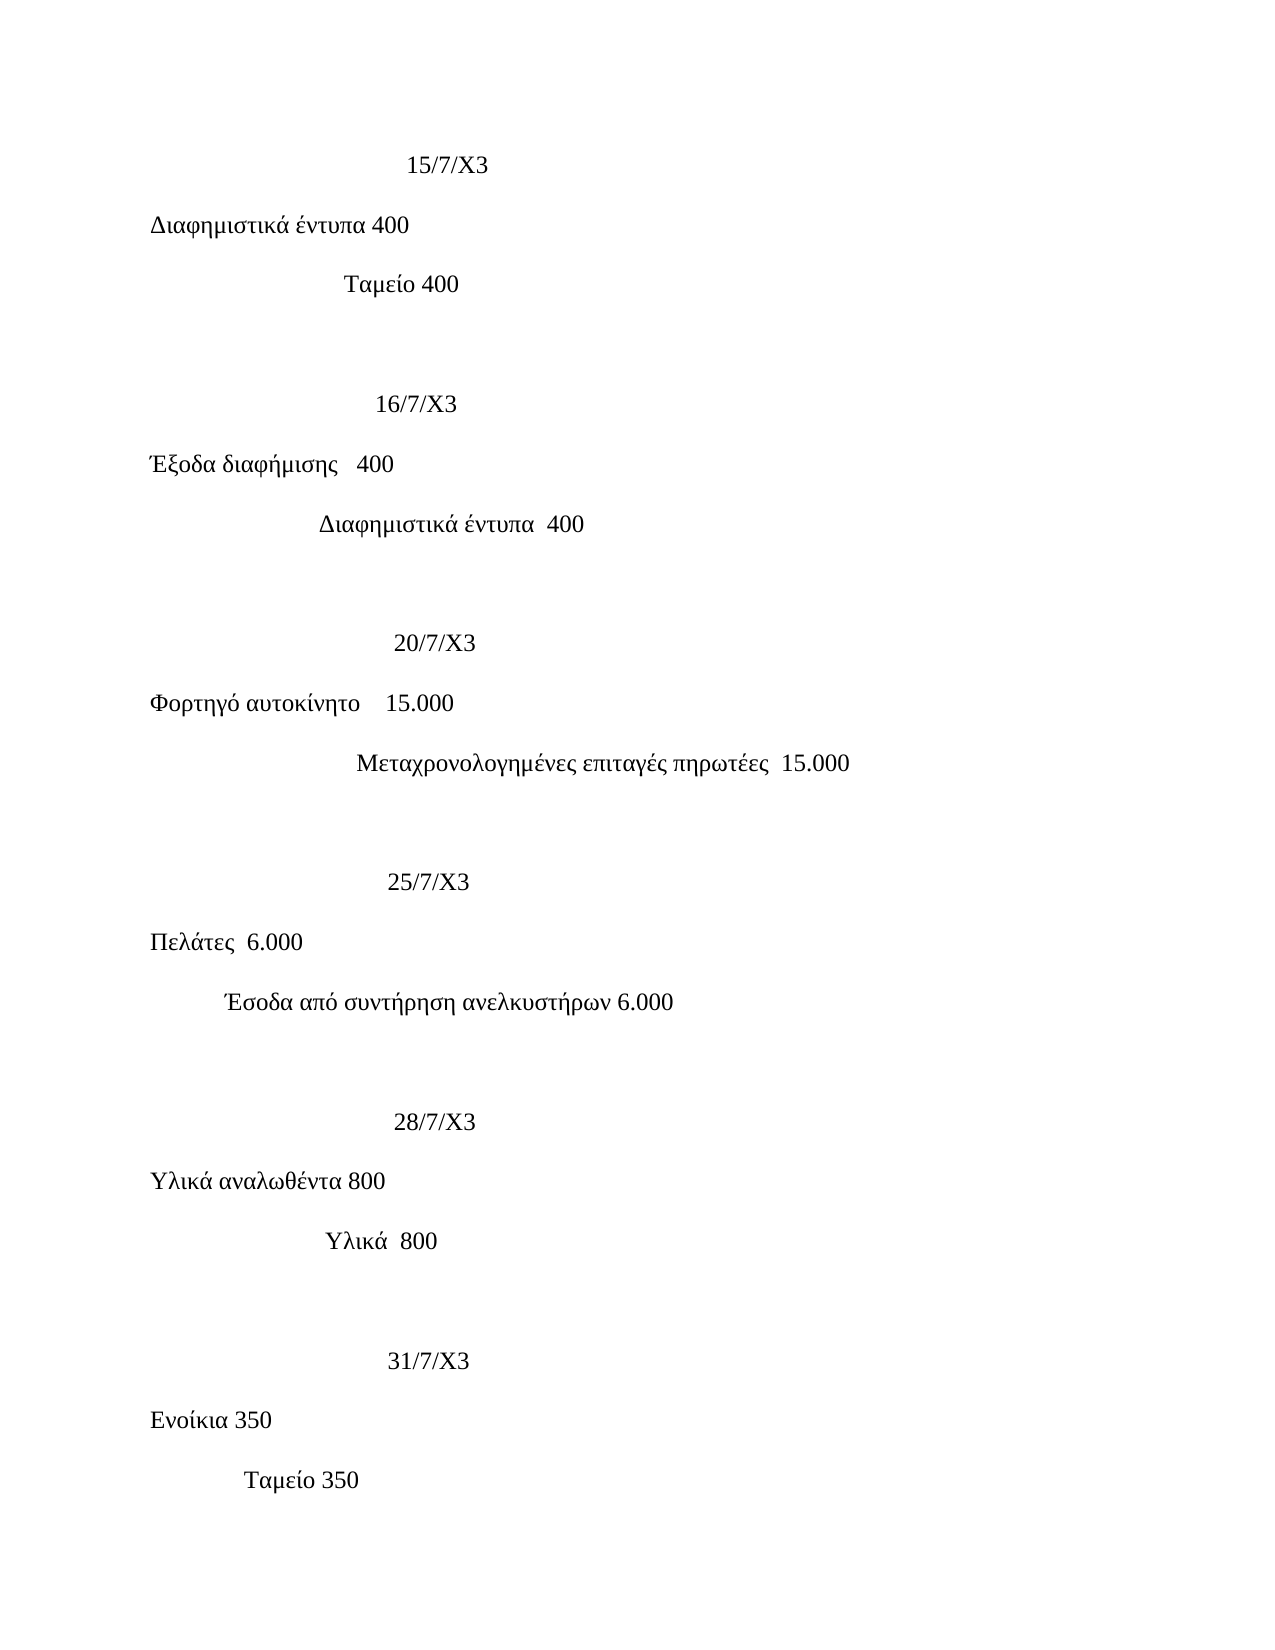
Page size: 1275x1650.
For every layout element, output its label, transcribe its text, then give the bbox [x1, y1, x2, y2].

text 15/7/Χ3 [150, 150, 1125, 179]
text Ταμείο 350 [150, 1465, 1125, 1494]
text Έξοδα διαφήμισης 400 [150, 449, 1125, 478]
text Υλικά αναλωθέντα 800 [150, 1166, 1125, 1195]
text Φορτηγό αυτοκίνητο 15.000 [150, 688, 1125, 717]
text 31/7/Χ3 [150, 1346, 1125, 1374]
text 25/7/Χ3 [150, 867, 1125, 896]
text Πελάτες 6.000 [150, 927, 1125, 956]
text Ταμείο 400 [150, 269, 1125, 298]
text Διαφημιστικά έντυπα 400 [150, 210, 1125, 238]
text Ενοίκια 350 [150, 1406, 1125, 1434]
text 16/7/Χ3 [150, 389, 1125, 418]
text Μεταχρονολογημένες επιταγές πηρωτέες 15.000 [150, 748, 1125, 777]
text Διαφημιστικά έντυπα 400 [150, 509, 1125, 537]
text 20/7/Χ3 [150, 628, 1125, 657]
text Υλικά 800 [150, 1226, 1125, 1255]
text 28/7/Χ3 [150, 1107, 1125, 1135]
text Έσοδα από συντήρηση ανελκυστήρων 6.000 [150, 987, 1125, 1016]
